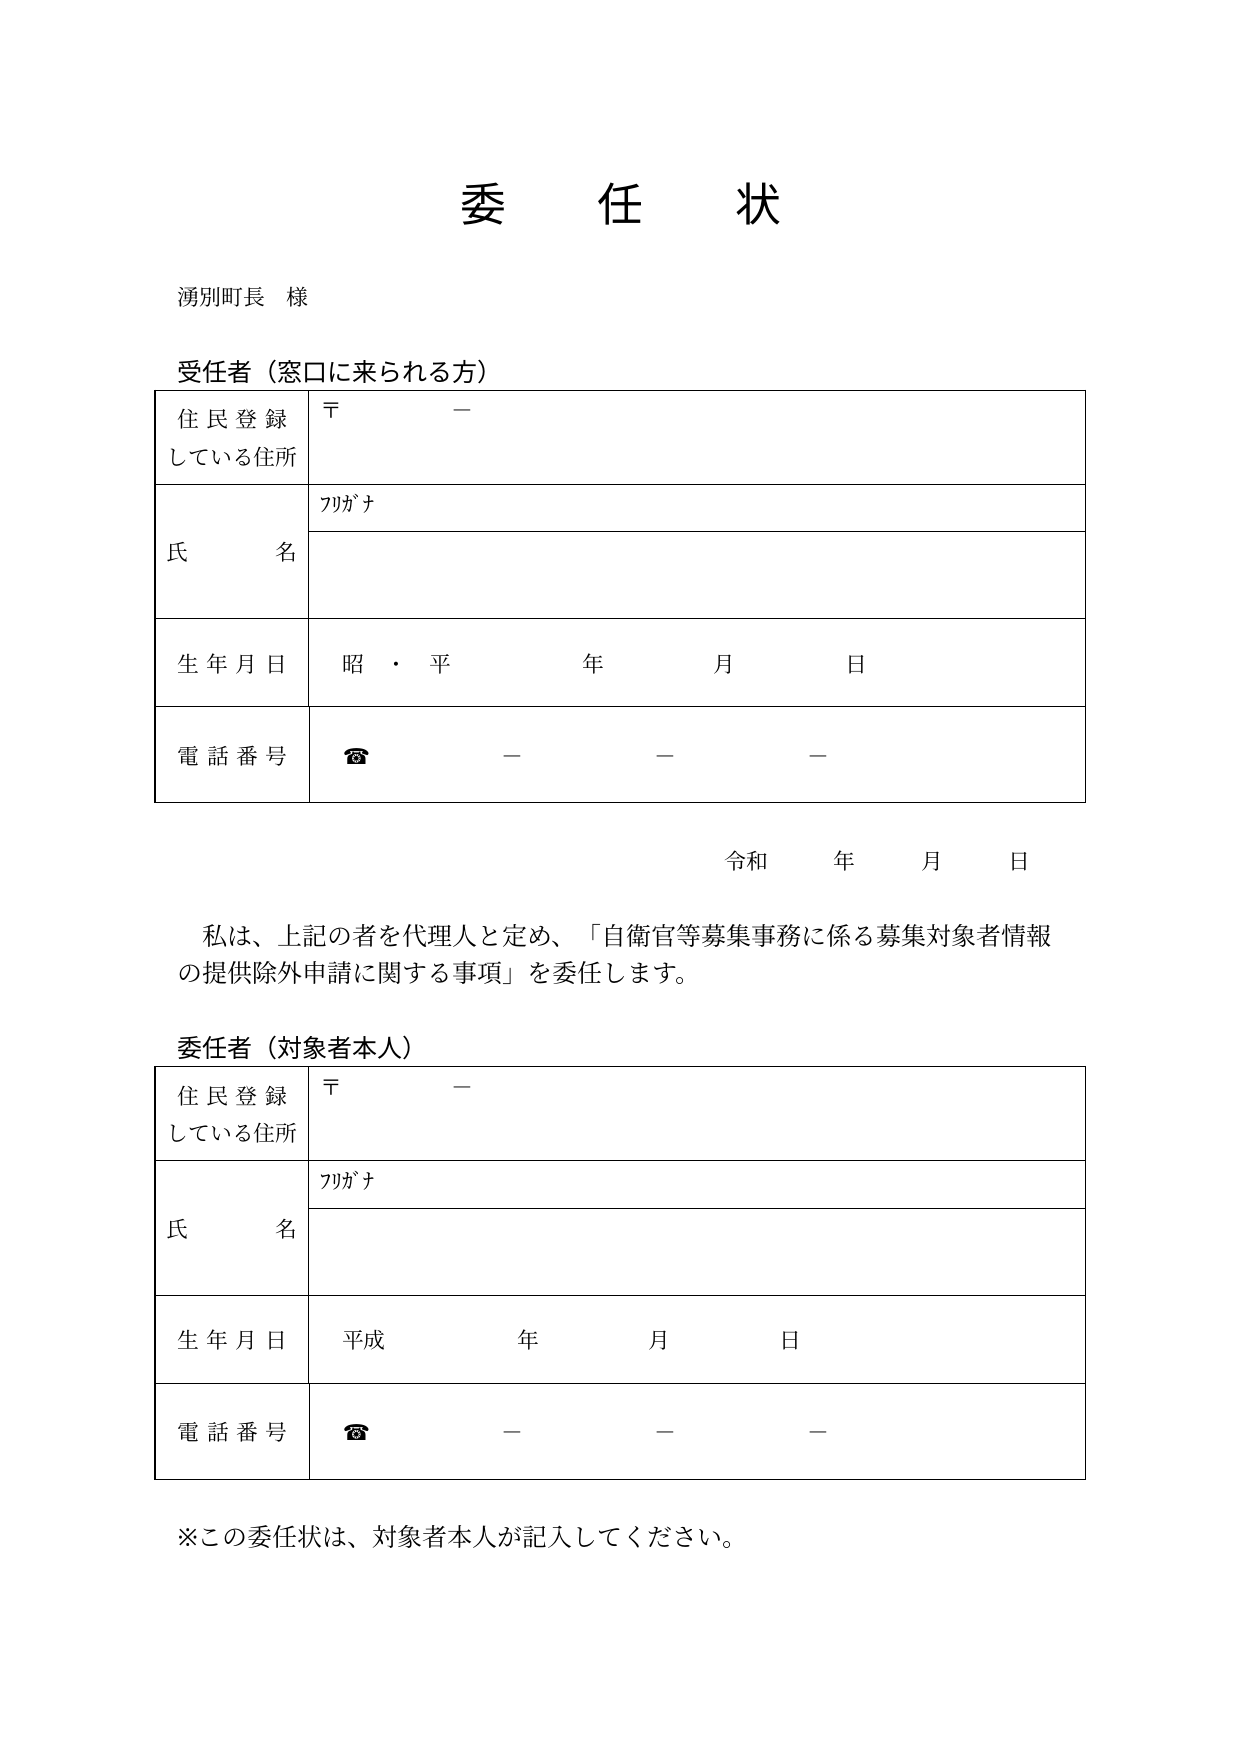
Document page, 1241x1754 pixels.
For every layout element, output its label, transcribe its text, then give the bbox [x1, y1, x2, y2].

table_cell [309, 532, 1085, 618]
table_cell － － － [310, 1384, 1085, 1479]
text 委任者（対象者本人） [177, 1028, 1063, 1066]
text 令和 年 月 日 [177, 841, 1063, 878]
text 私は、上記の者を代理人と定め、「自衛官等募集事務に係る募集対象者情報の提供除外申請に関する事項」を委任します。 [177, 916, 1063, 991]
table_cell 電話番号 [156, 707, 309, 802]
text ※この委任状は、対象者本人が記入してください。 [177, 1517, 1063, 1555]
table_cell 生年月日 [156, 619, 308, 706]
table_cell 電話番号 [156, 1384, 309, 1479]
table_cell [309, 1209, 1085, 1294]
text 委 任 状 [177, 164, 1063, 239]
table_cell 氏 名 [156, 485, 308, 618]
table_header 住民登録 している住所 [156, 391, 308, 483]
table_cell 生年月日 [156, 1296, 308, 1382]
table_header 住民登録 している住所 [156, 1067, 308, 1160]
table_cell 平成 年 月 日 [309, 1296, 1085, 1382]
table_cell － － － [310, 707, 1085, 802]
table_header 〒 － [309, 391, 1085, 483]
text 湧別町長 様 [177, 277, 1063, 314]
table_cell ﾌﾘｶﾞﾅ [309, 1161, 1085, 1208]
table_cell ﾌﾘｶﾞﾅ [309, 485, 1085, 531]
table_header 〒 － [309, 1067, 1085, 1160]
text 受任者（窓口に来られる方） [177, 352, 1063, 389]
table_cell 昭 ・ 平 年 月 日 [309, 619, 1085, 706]
table_cell 氏 名 [156, 1161, 308, 1294]
